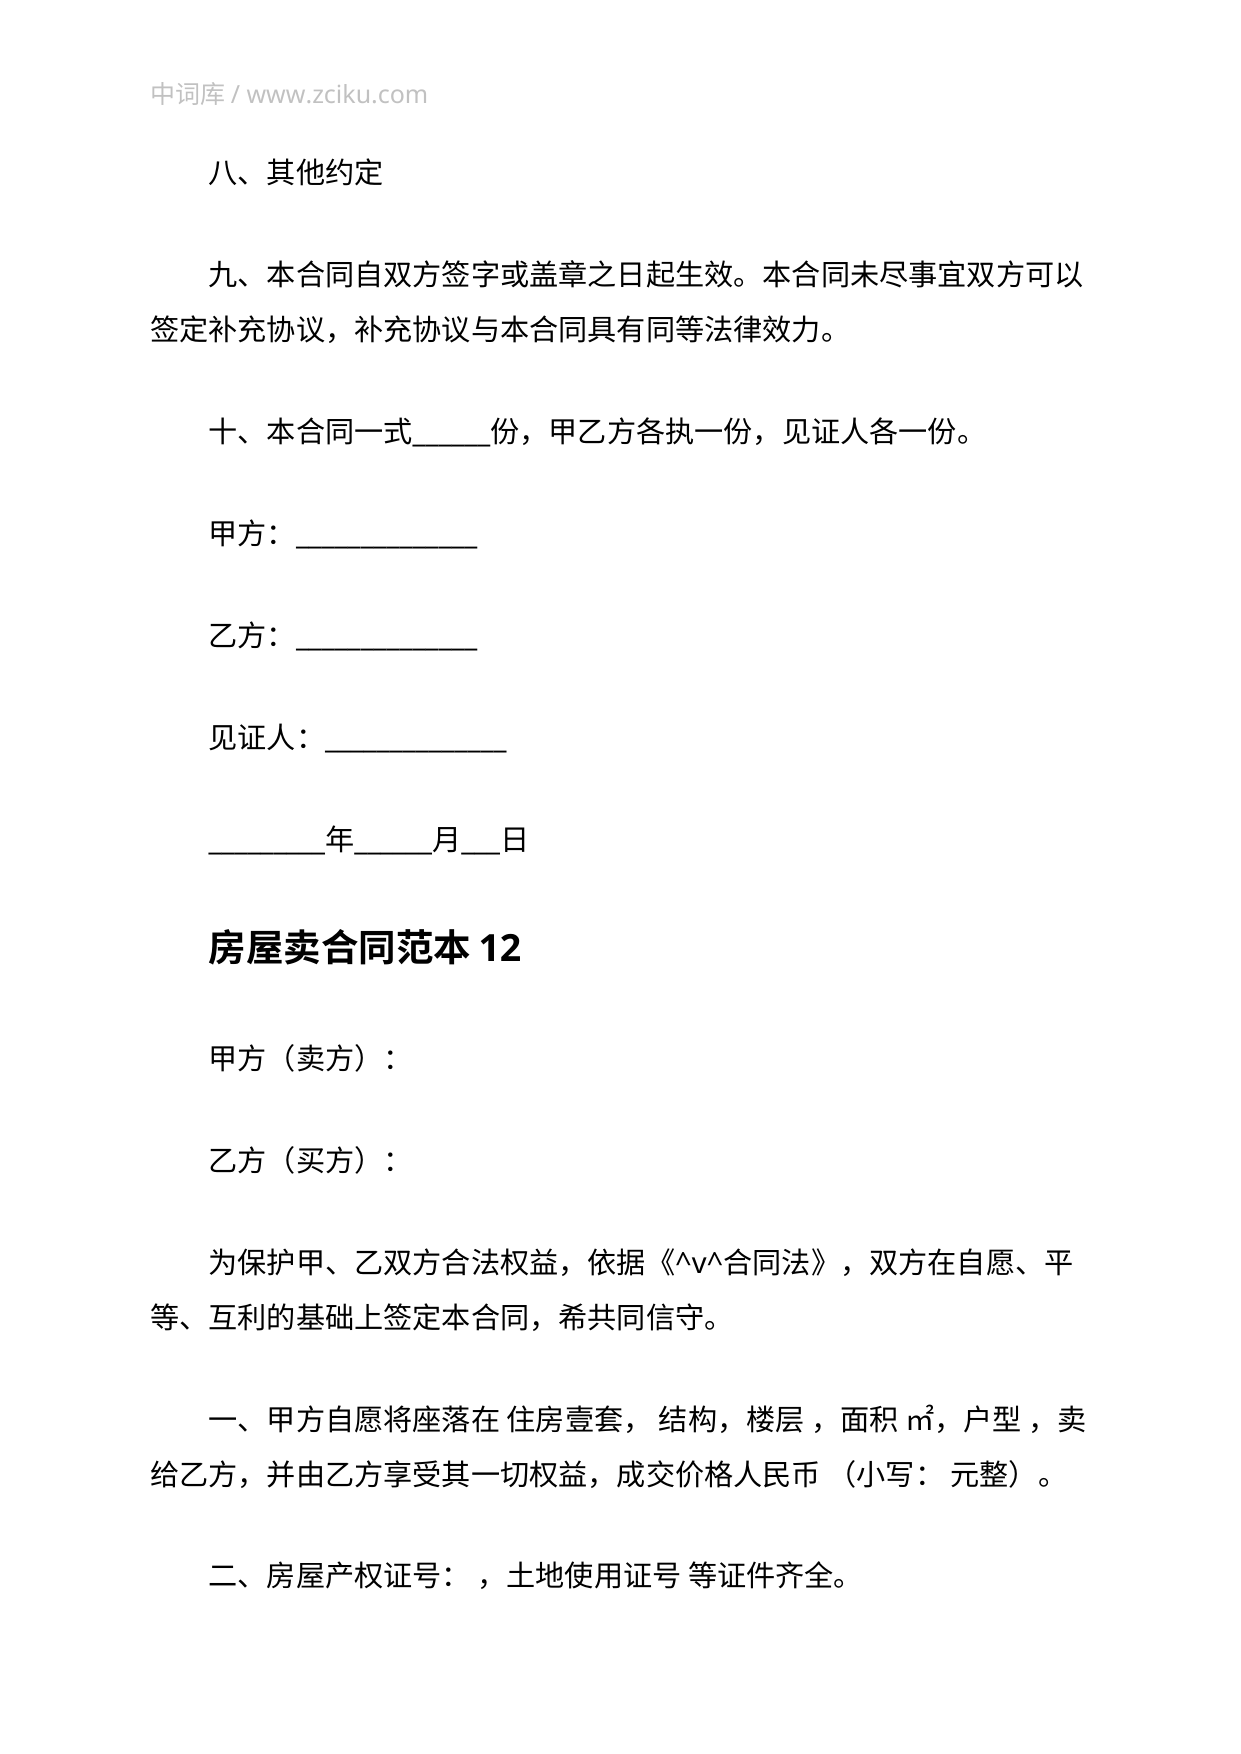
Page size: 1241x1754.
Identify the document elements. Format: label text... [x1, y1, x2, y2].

text 八、其他约定 [150, 150, 1090, 192]
text 十、本合同一式______份，甲乙方各执一份，见证人各一份。 [150, 408, 1090, 451]
text 乙方：______________ [150, 612, 1090, 655]
text 九、本合同自双方签字或盖章之日起生效。本合同未尽事宜双方可以签定补充协议，补充协议与本合同具有同等法律效力。 [150, 252, 1090, 349]
text 为保护甲、乙双方合法权益，依据《^v^合同法》，双方在自愿、平等、互利的基础上签定本合同，希共同信守。 [150, 1239, 1090, 1337]
text 房屋卖合同范本12 [150, 918, 1090, 973]
text 甲方（卖方）： [150, 1036, 1090, 1078]
text 见证人：______________ [150, 714, 1090, 757]
text 乙方（买方）： [150, 1138, 1090, 1180]
text _________年______月___日 [150, 816, 1090, 859]
text 一、甲方自愿将座落在 住房壹套， 结构，楼层 ，面积 ㎡，户型 ，卖给乙方，并由乙方享受其一切权益，成交价格人民币 （小写： 元整）。 [150, 1396, 1090, 1493]
text 二、房屋产权证号： ，土地使用证号 等证件齐全。 [150, 1553, 1090, 1595]
text 甲方：______________ [150, 510, 1090, 553]
